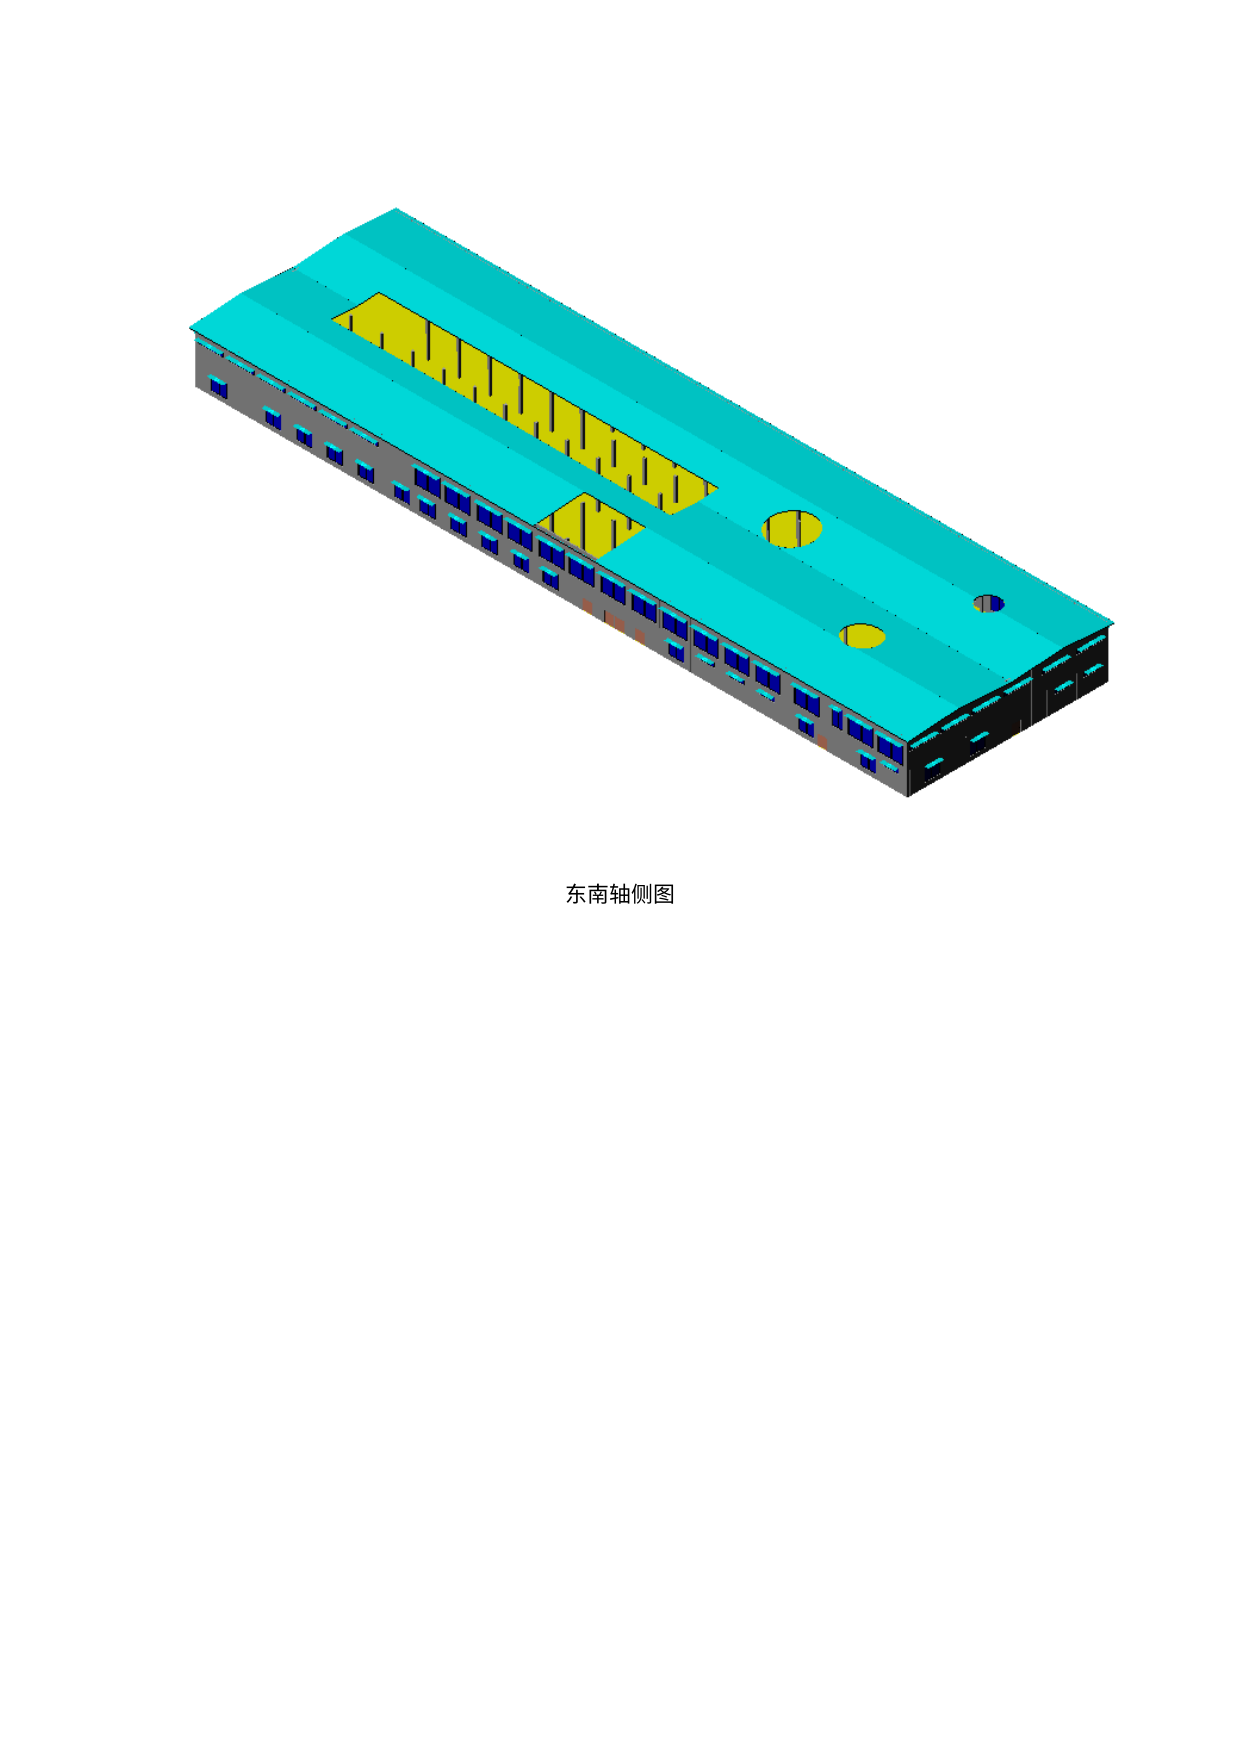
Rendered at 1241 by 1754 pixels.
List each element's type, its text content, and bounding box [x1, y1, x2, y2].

text 东南轴侧图 [187, 877, 1053, 909]
picture [187, 162, 1118, 845]
